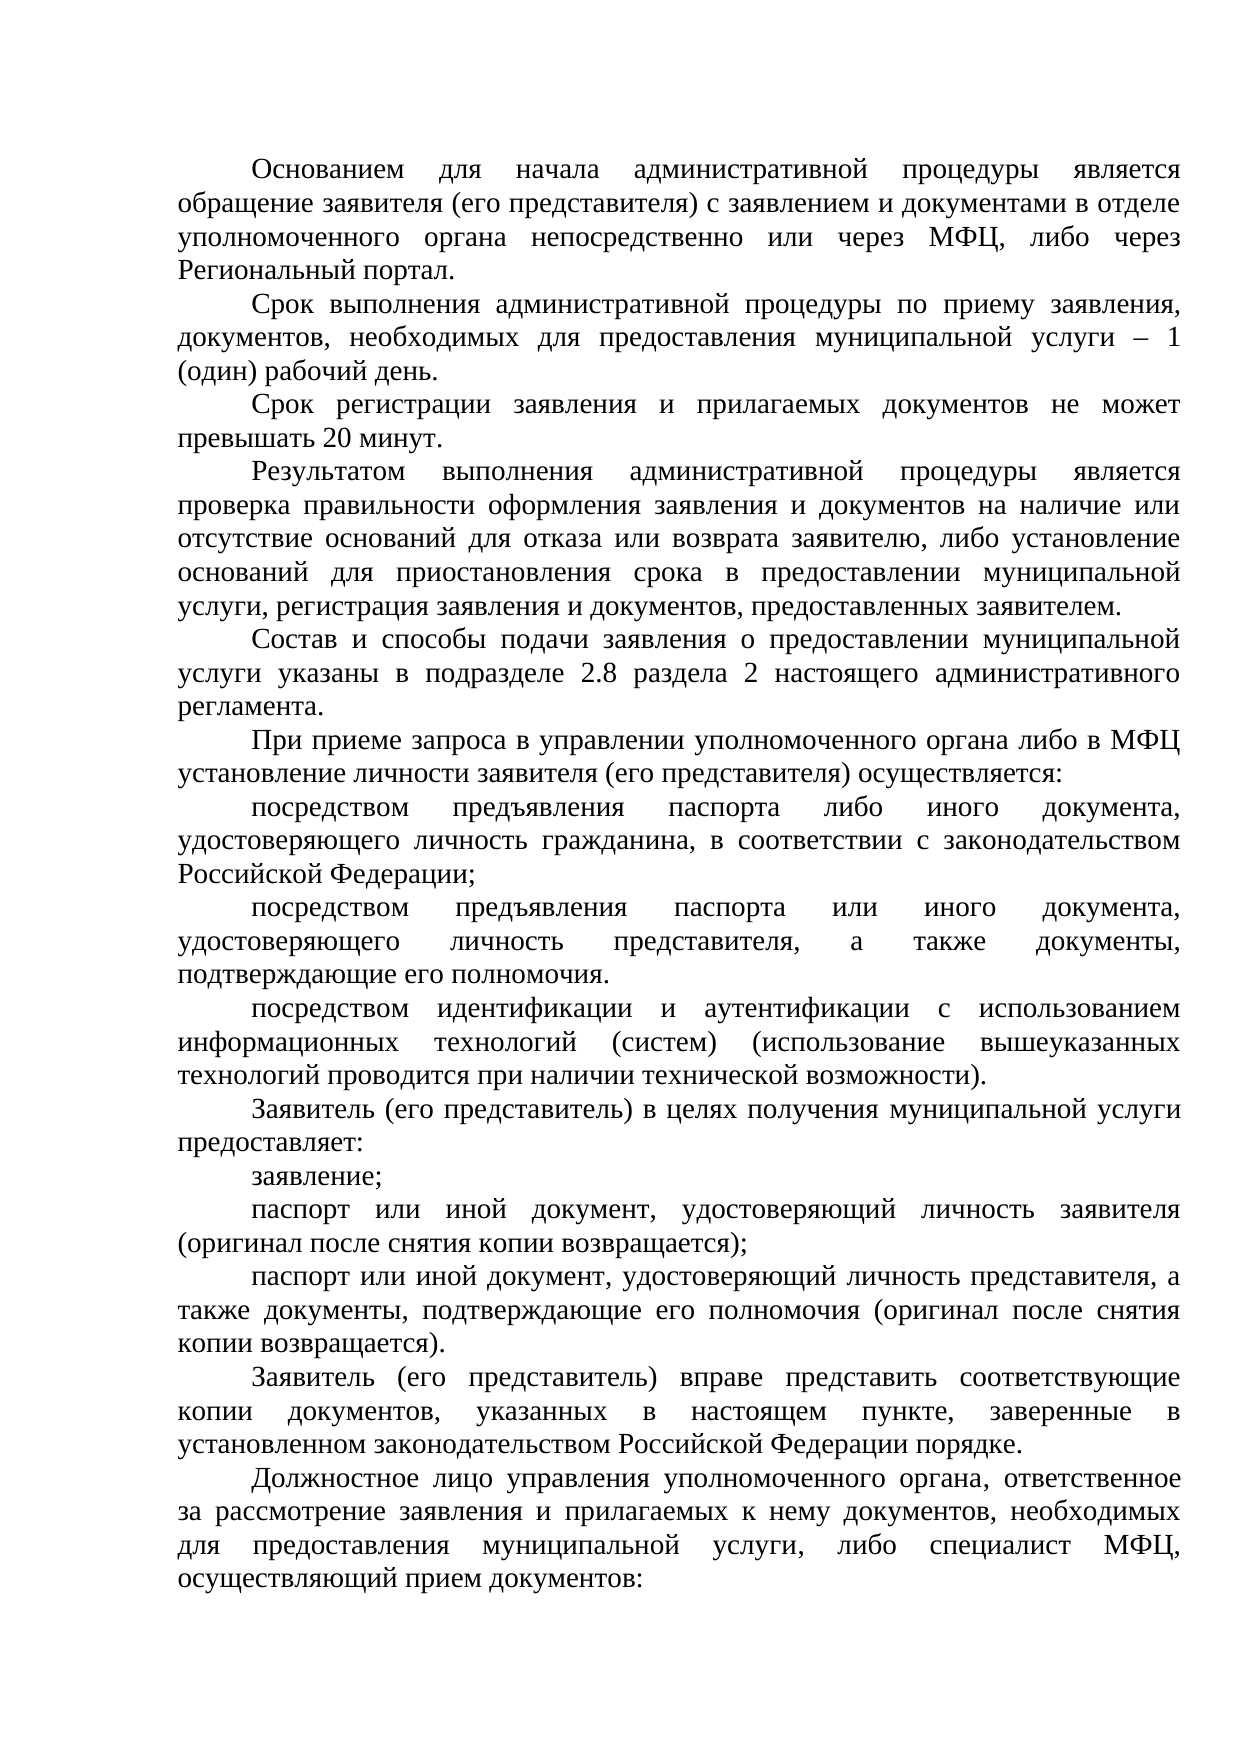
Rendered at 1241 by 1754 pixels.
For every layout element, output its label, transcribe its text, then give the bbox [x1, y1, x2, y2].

text Заявитель (его представитель) вправе представить соответствующие копии документов, указанных в настоящем пункте, заверенные в установленном законодательством Российской Федерации порядке. [177, 1359, 1181, 1460]
text Основанием для начала административной процедуры является обращение заявителя (его представителя) с заявлением и документами в отделе уполномоченного органа непосредственно или через МФЦ, либо через Региональный портал. [177, 152, 1181, 286]
text посредством предъявления паспорта либо иного документа, удостоверяющего личность гражданина, в соответствии с законодательством Российской Федерации; [177, 789, 1181, 889]
text Результатом выполнения административной процедуры является проверка правильности оформления заявления и документов на наличие или отсутствие оснований для отказа или возврата заявителю, либо установление оснований для приостановления срока в предоставлении муниципальной услуги, регистрация заявления и документов, предоставленных заявителем. [177, 453, 1181, 621]
text паспорт или иной документ, удостоверяющий личность представителя, а также документы, подтверждающие его полномочия (оригинал после снятия копии возвращается). [177, 1258, 1181, 1359]
text посредством идентификации и аутентификации с использованием информационных технологий (систем) (использование вышеуказанных технологий проводится при наличии технической возможности). [177, 990, 1181, 1091]
text При приеме запроса в управлении уполномоченного органа либо в МФЦ установление личности заявителя (его представителя) осуществляется: [177, 722, 1181, 789]
text Срок регистрации заявления и прилагаемых документов не может превышать 20 минут. [177, 386, 1181, 453]
text Срок выполнения административной процедуры по приему заявления, документов, необходимых для предоставления муниципальной услуги – 1 (один) рабочий день. [177, 286, 1181, 386]
text заявление; [177, 1158, 1181, 1191]
text паспорт или иной документ, удостоверяющий личность заявителя (оригинал после снятия копии возвращается); [177, 1191, 1181, 1258]
text посредством предъявления паспорта или иного документа, удостоверяющего личность представителя, а также документы, подтверждающие его полномочия. [177, 889, 1181, 990]
title Должностное лицо управления уполномоченного органа, ответственное за рассмотрение заявления и прилагаемых к нему документов, необходимых для предоставления муниципальной услуги, либо специалист МФЦ, осуществляющий прием документов: [177, 1460, 1181, 1594]
text Заявитель (его представитель) в целях получения муниципальной услуги предоставляет: [177, 1091, 1181, 1158]
text Состав и способы подачи заявления о предоставлении муниципальной услуги указаны в подразделе 2.8 раздела 2 настоящего административного регламента. [177, 621, 1181, 722]
